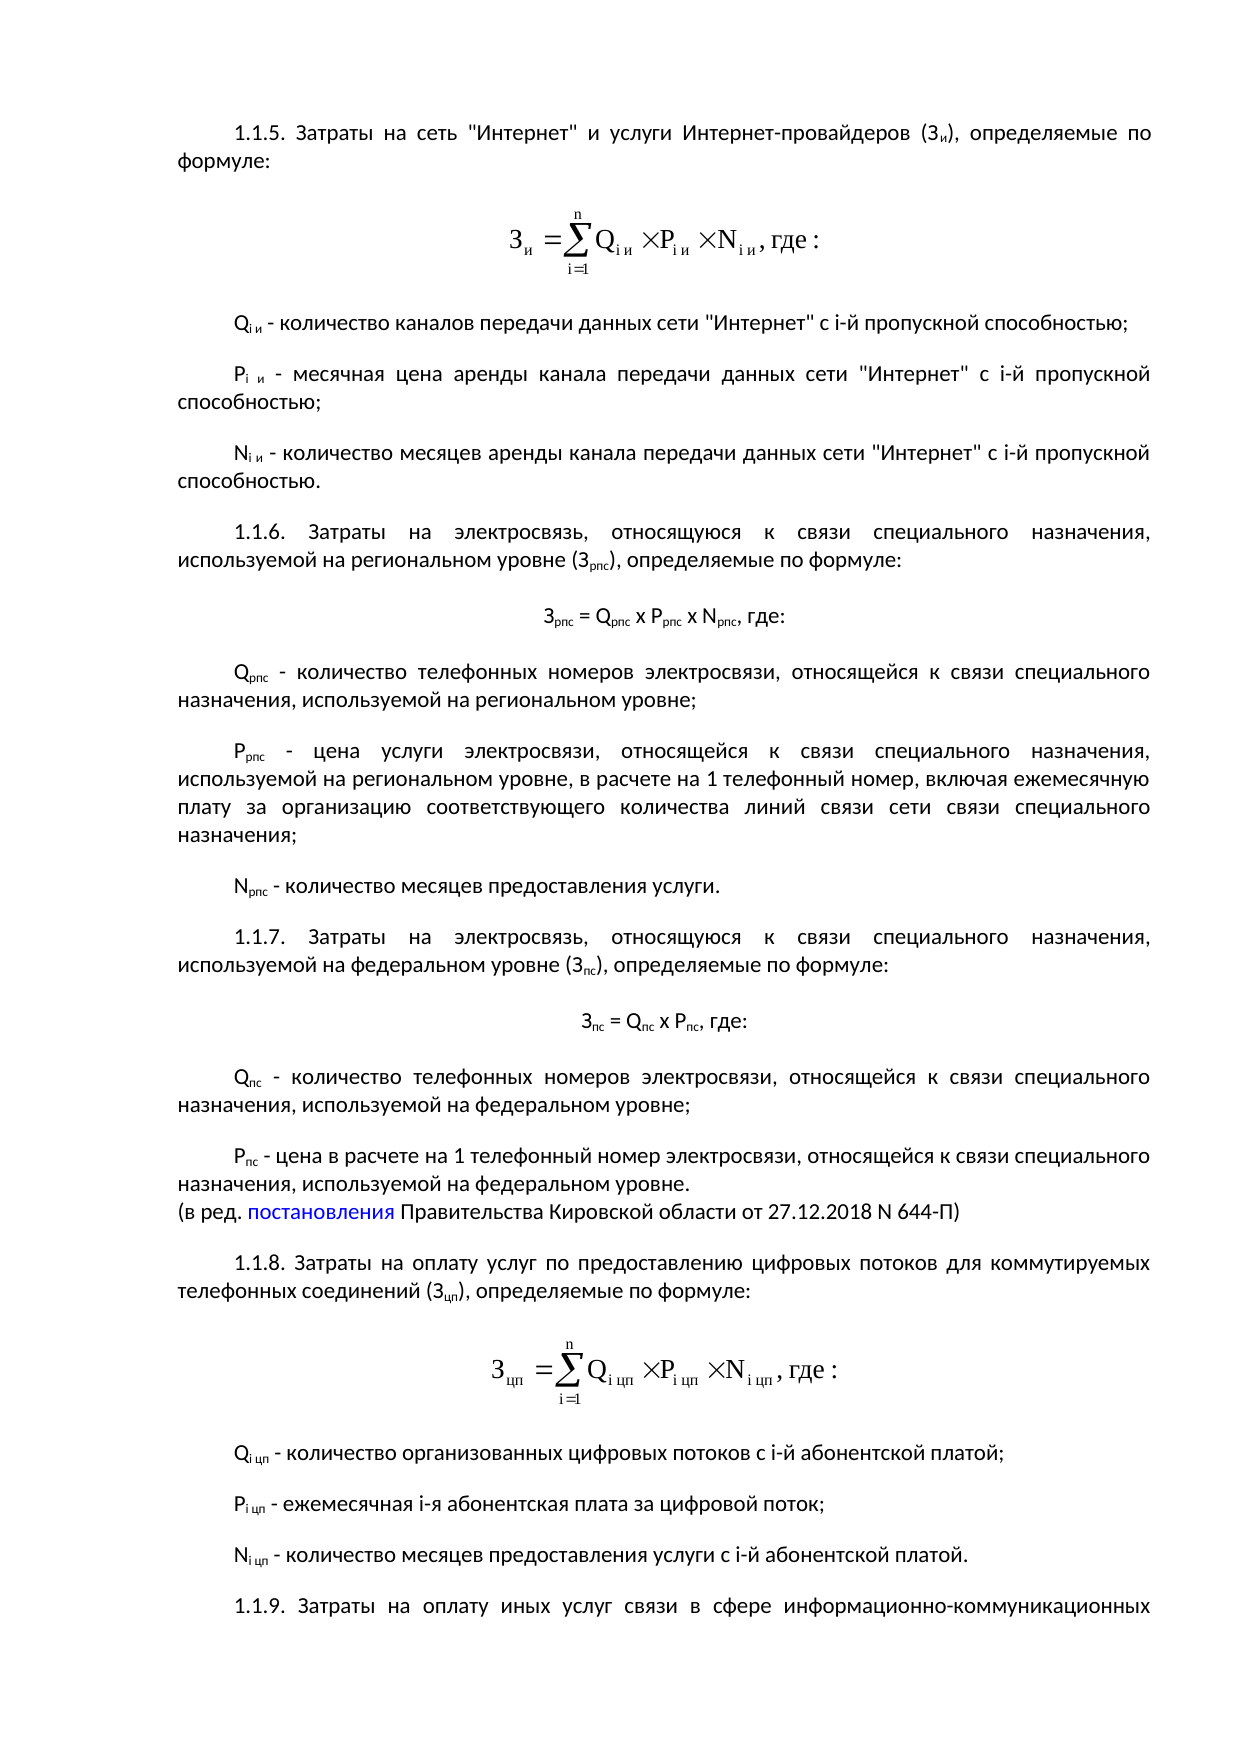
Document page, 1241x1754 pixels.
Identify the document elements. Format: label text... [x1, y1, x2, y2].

text Pi и - месячная цена аренды канала передачи данных сети "Интернет" с i-й пропускной способностью; [177, 359, 1152, 415]
text Pрпс - цена услуги электросвязи, относящейся к связи специального назначения, используемой на региональном уровне, в расчете на 1 телефонный номер, включая ежемесячную плату за организацию соответствующего количества линий связи сети связи специального назначения; [177, 736, 1152, 848]
text Ni и - количество месяцев аренды канала передачи данных сети "Интернет" с i-й пропускной способностью. [177, 438, 1152, 494]
text Зпс = Qпс x Pпс, где: [177, 1006, 1152, 1034]
text Pi цп - ежемесячная i-я абонентская плата за цифровой поток; [177, 1489, 1152, 1517]
text Nрпс - количество месяцев предоставления услуги. [177, 871, 1152, 899]
text Qi и - количество каналов передачи данных сети "Интернет" с i-й пропускной способностью; [177, 308, 1152, 336]
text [177, 1591, 1152, 1619]
text Qпс - количество телефонных номеров электросвязи, относящейся к связи специального назначения, используемой на федеральном уровне; [177, 1062, 1152, 1118]
text Зрпс = Qрпс x Pрпс x Nрпс, где: [177, 601, 1152, 629]
text 1.1.6. Затраты на электросвязь, относящуюся к связи специального назначения, используемой на региональном уровне (Зрпс), определяемые по формуле: [177, 517, 1152, 573]
text Qрпс - количество телефонных номеров электросвязи, относящейся к связи специального назначения, используемой на региональном уровне; [177, 657, 1152, 713]
text 1.1.8. Затраты на оплату услуг по предоставлению цифровых потоков для коммутируемых телефонных соединений (Зцп), определяемые по формуле: [177, 1248, 1152, 1304]
text Qi цп - количество организованных цифровых потоков с i-й абонентской платой; [177, 1438, 1152, 1466]
text Ni цп - количество месяцев предоставления услуги с i-й абонентской платой. [177, 1540, 1152, 1568]
text 1.1.5. Затраты на сеть "Интернет" и услуги Интернет-провайдеров (Зи), определяемые по формуле: [177, 118, 1152, 174]
text (в ред. постановления Правительства Кировской области от 27.12.2018 N 644-П) [177, 1197, 1152, 1225]
text Pпс - цена в расчете на 1 телефонный номер электросвязи, относящейся к связи специального назначения, используемой на федеральном уровне. [177, 1141, 1152, 1197]
text 1.1.7. Затраты на электросвязь, относящуюся к связи специального назначения, используемой на федеральном уровне (Зпс), определяемые по формуле: [177, 922, 1152, 978]
